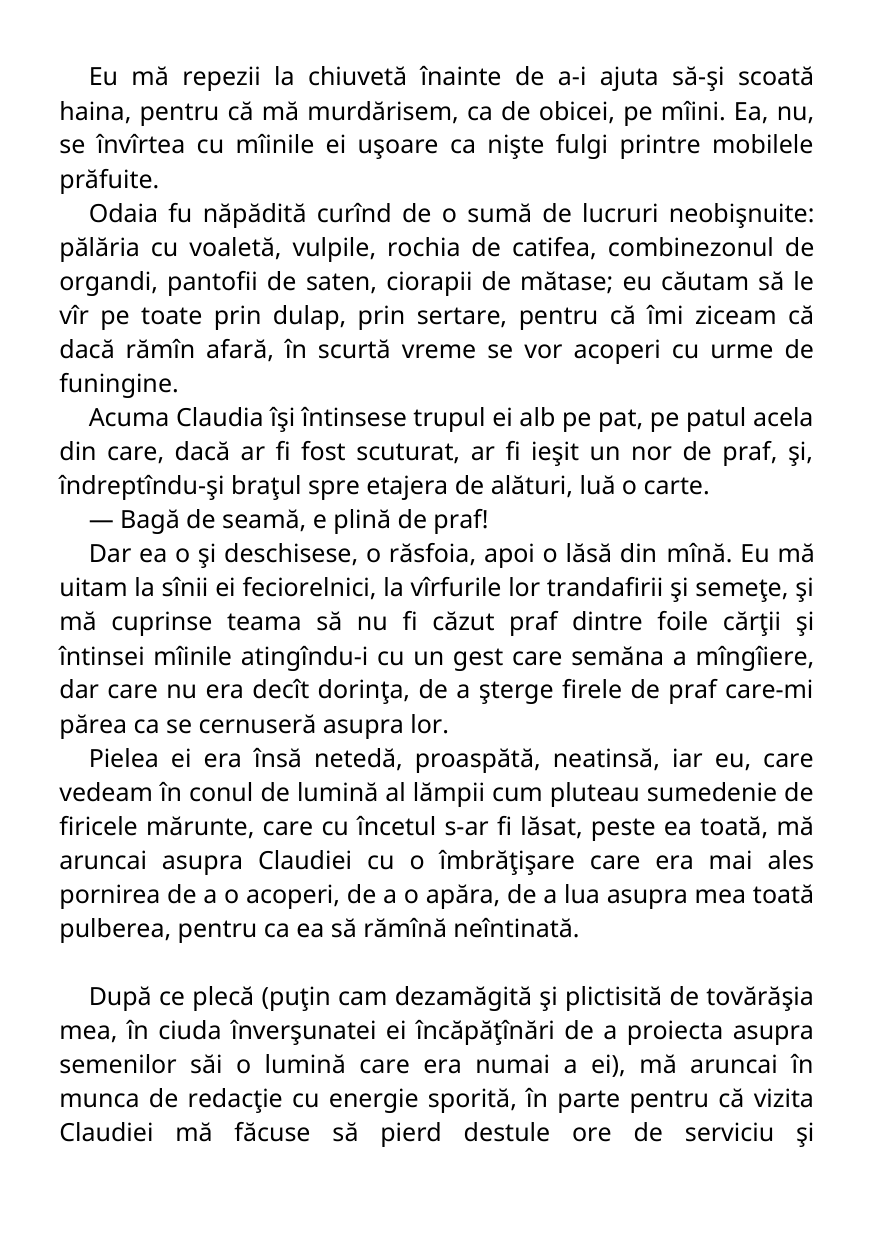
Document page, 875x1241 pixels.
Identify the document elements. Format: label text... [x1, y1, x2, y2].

text Dar ea o şi deschisese, o răsfoia, apoi o lăsă din mînă. Eu mă uitam la sînii ei feciorelnici, la vîrfurile lor trandafirii şi semeţe, şi mă cuprinse teama să nu fi căzut praf dintre foile cărţii şi întinsei mîinile atingîndu-i cu un gest care semăna a mîngîiere, dar care nu era decît dorinţa, de a şterge firele de praf care-mi părea ca se cernuseră asupra lor. [59, 536, 815, 740]
text ― Bagă de seamă, e plină de praf! [59, 502, 815, 536]
text Acuma Claudia îşi întinsese trupul ei alb pe pat, pe patul acela din care, dacă ar fi fost scuturat, ar fi ieşit un nor de praf, şi, îndreptîndu-şi braţul spre etajera de alături, luă o carte. [59, 400, 815, 502]
text Odaia fu năpădită curînd de o sumă de lucruri neobişnuite: pălăria cu voaletă, vulpile, rochia de catifea, combinezonul de organdi, pantofii de saten, ciorapii de mătase; eu căutam să le vîr pe toate prin dulap, prin sertare, pentru că îmi ziceam că dacă rămîn afară, în scurtă vreme se vor acoperi cu urme de funingine. [59, 195, 815, 400]
text Eu mă repezii la chiuvetă înainte de a-i ajuta să-şi scoată haina, pentru că mă murdărisem, ca de obicei, pe mîini. Ea, nu, se învîrtea cu mîinile ei uşoare ca nişte fulgi printre mobilele prăfuite. [59, 59, 815, 195]
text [59, 979, 815, 1149]
text Pielea ei era însă netedă, proaspătă, neatinsă, iar eu, care vedeam în conul de lumină al lămpii cum pluteau sumedenie de firicele mărunte, care cu încetul s-ar fi lăsat, peste ea toată, mă aruncai asupra Claudiei cu o îmbrăţişare care era mai ales pornirea de a o acoperi, de a o apăra, de a lua asupra mea toată pulberea, pentru ca ea să rămînă neîntinată. [59, 740, 815, 945]
